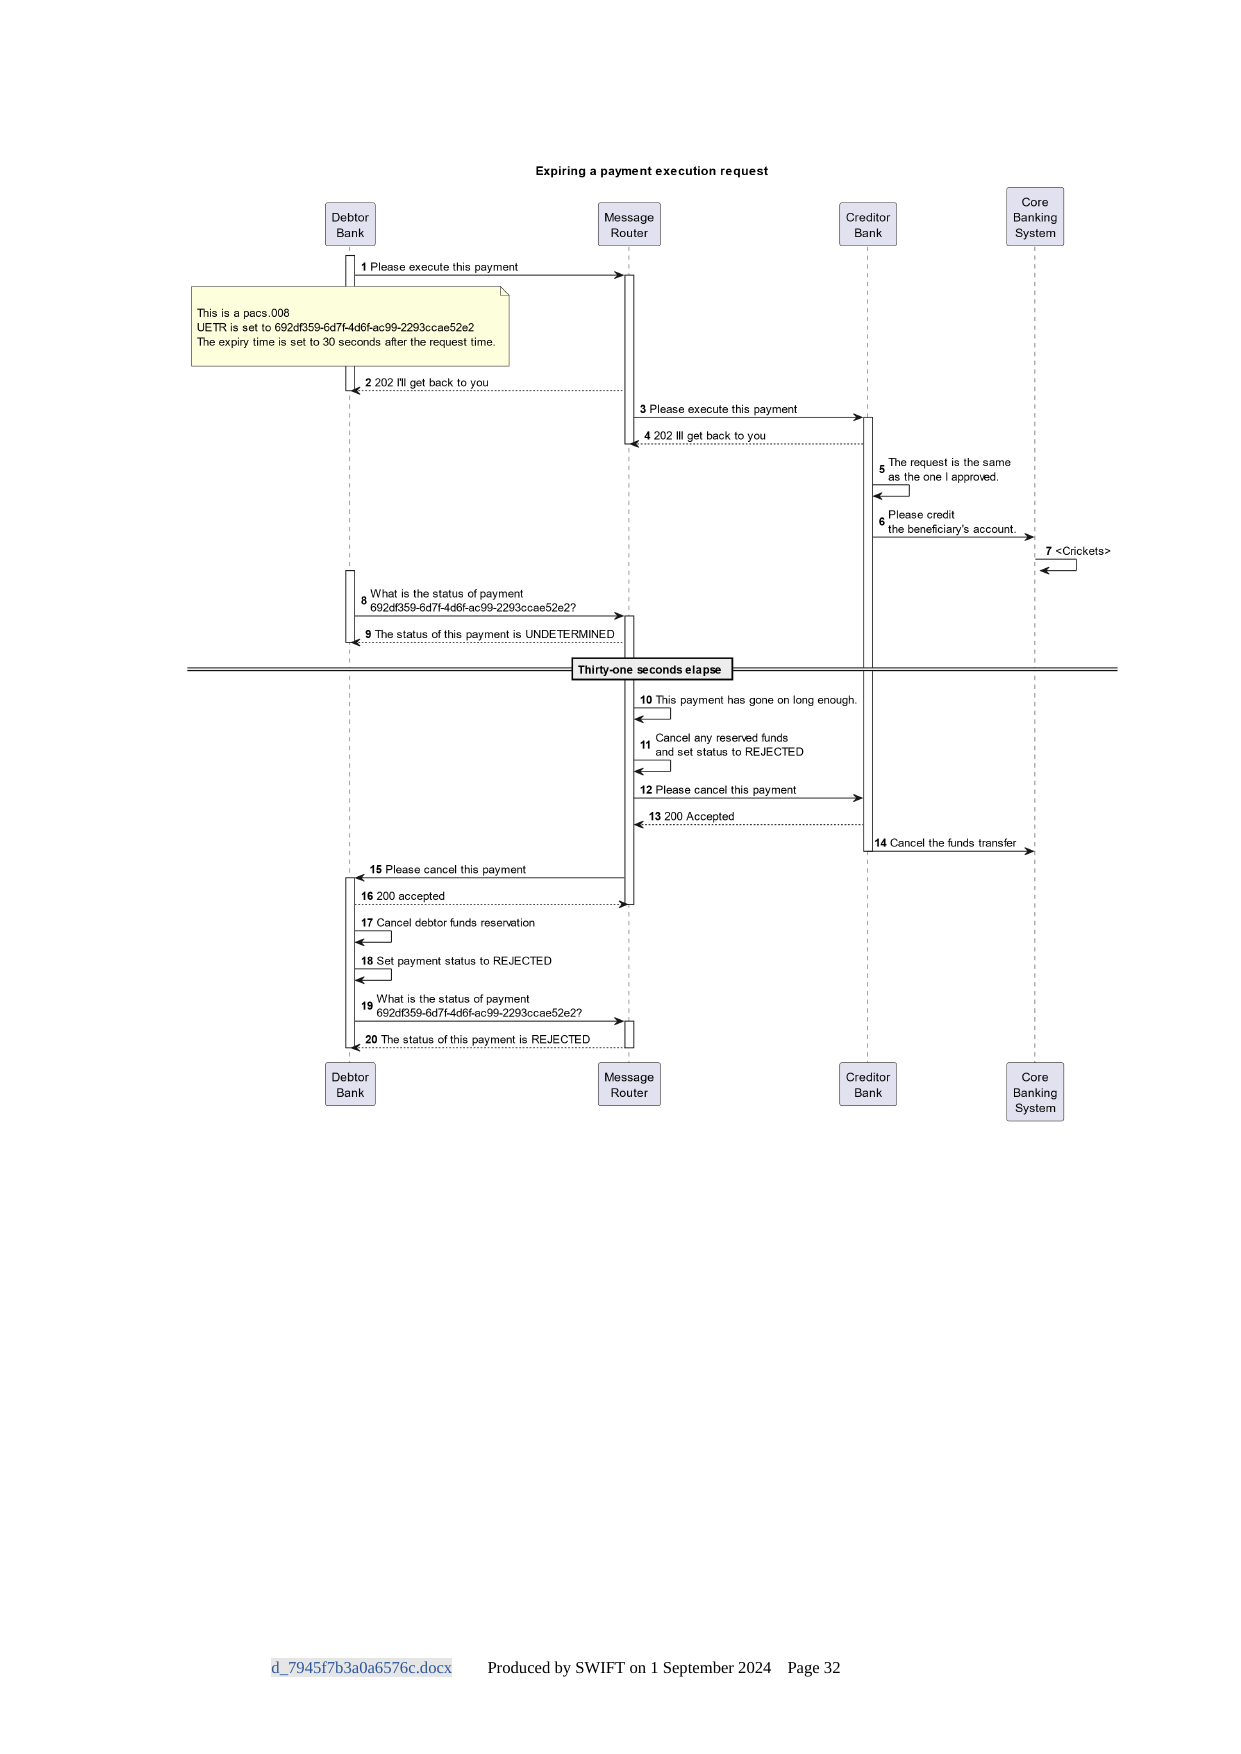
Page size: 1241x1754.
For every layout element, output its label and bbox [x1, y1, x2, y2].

picture [187, 150, 1123, 1126]
